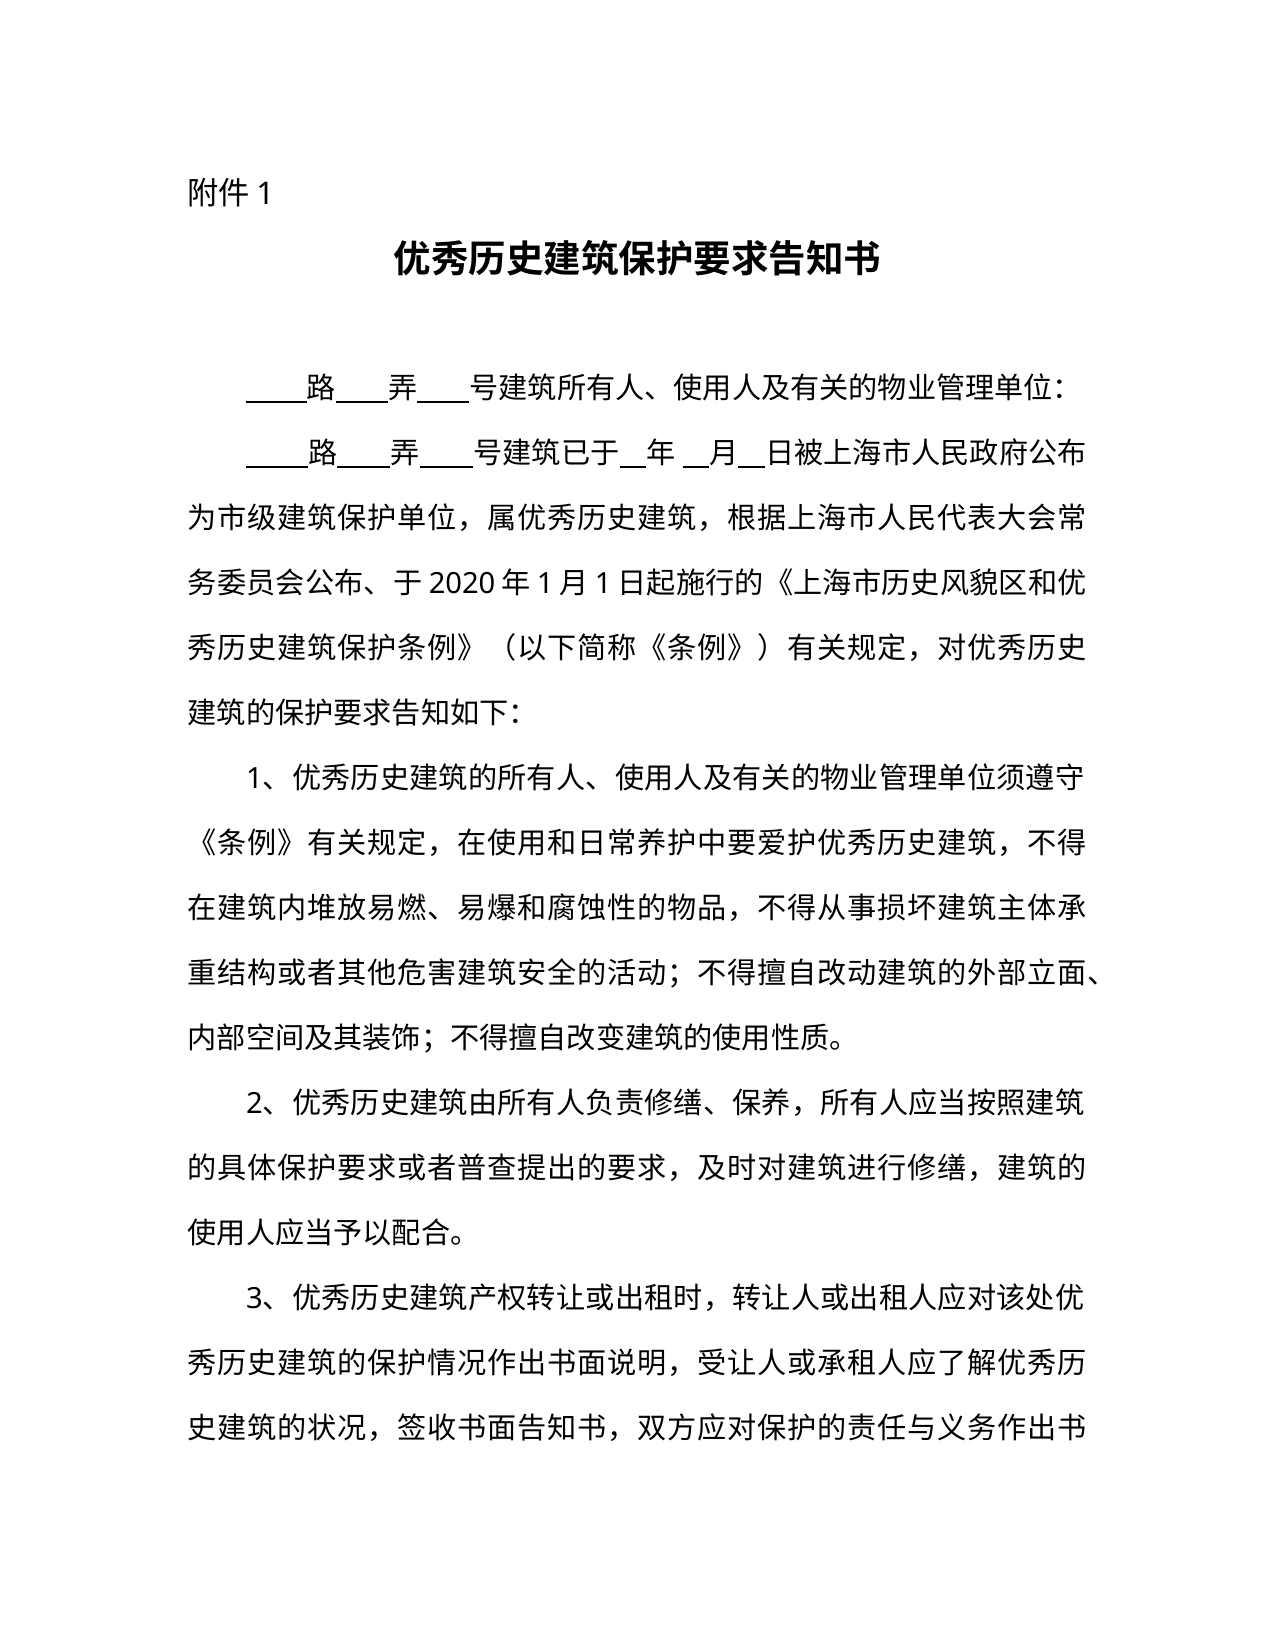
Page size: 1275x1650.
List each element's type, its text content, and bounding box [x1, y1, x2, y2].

text 1、优秀历史建筑的所有人、使用人及有关的物业管理单位须遵守《条例》有关规定，在使用和日常养护中要爱护优秀历史建筑，不得在建筑内堆放易燃、易爆和腐蚀性的物品，不得从事损坏建筑主体承重结构或者其他危害建筑安全的活动；不得擅自改动建筑的外部立面、内部空间及其装饰；不得擅自改变建筑的使用性质。 [187, 744, 1087, 1069]
text 路 弄 号建筑所有人、使用人及有关的物业管理单位： [187, 354, 1087, 419]
text 附件1 [187, 159, 1087, 224]
text 2、优秀历史建筑由所有人负责修缮、保养，所有人应当按照建筑的具体保护要求或者普查提出的要求，及时对建筑进行修缮，建筑的使用人应当予以配合。 [187, 1069, 1087, 1264]
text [187, 1264, 1087, 1459]
text 优秀历史建筑保护要求告知书 [187, 224, 1087, 289]
text 路 弄 号建筑已于 年 月 日被上海市人民政府公布为市级建筑保护单位，属优秀历史建筑，根据上海市人民代表大会常务委员会公布、于2020年1月1日起施行的《上海市历史风貌区和优秀历史建筑保护条例》（以下简称《条例》）有关规定，对优秀历史建筑的保护要求告知如下： [187, 419, 1087, 744]
